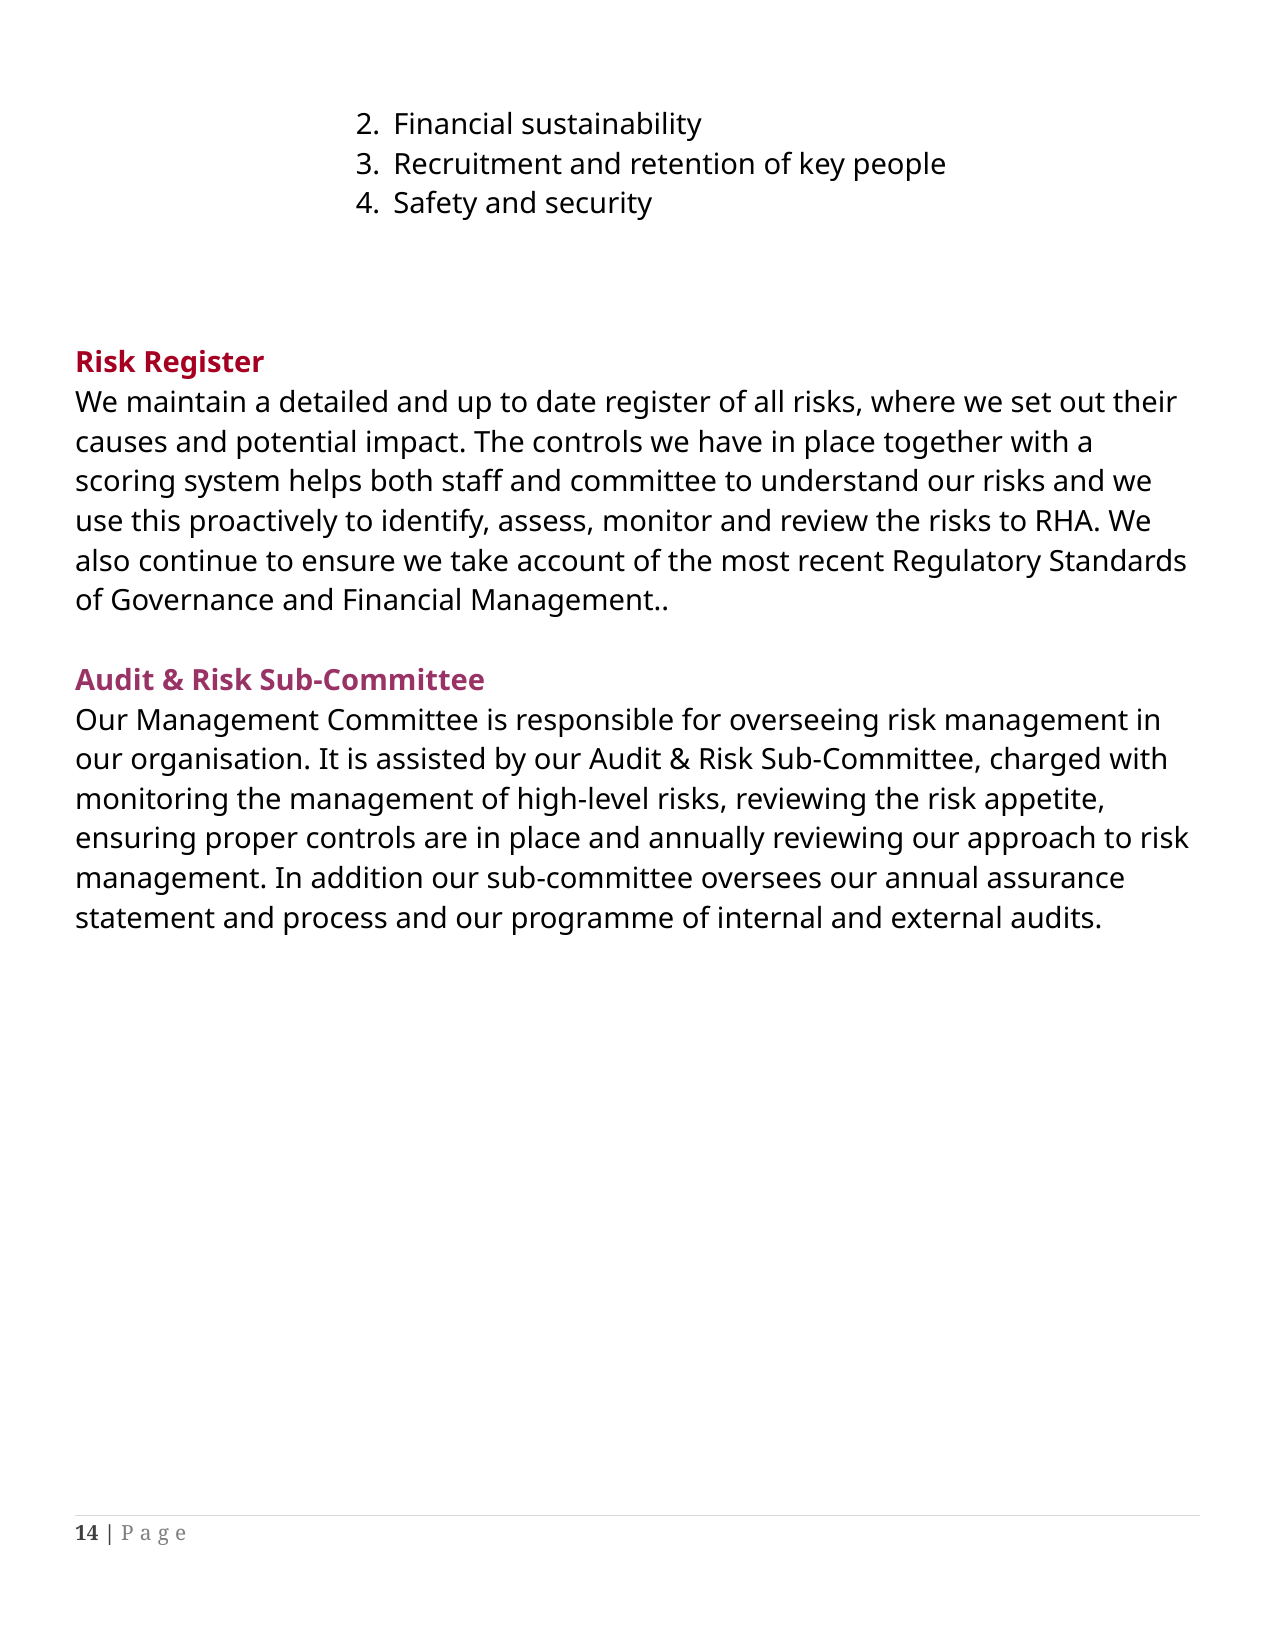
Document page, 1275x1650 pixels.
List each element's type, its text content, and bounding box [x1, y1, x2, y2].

text Audit & Risk Sub-Committee [75, 659, 1200, 699]
list Safety and security [356, 183, 1200, 222]
list Financial sustainability [356, 103, 1200, 143]
list Recruitment and retention of key people [356, 143, 1200, 183]
text Risk Register [75, 342, 1200, 381]
text We maintain a detailed and up to date register of all risks, where we set out their causes and potential impact. The controls we have in place together with a scoring system helps both staff and committee to understand our risks and we use this proactively to identify, assess, monitor and review the risks to RHA. We also continue to ensure we take account of the most recent Regulatory Standards of Governance and Financial Management.. [75, 381, 1200, 619]
text Our Management Committee is responsible for overseeing risk management in our organisation. It is assisted by our Audit & Risk Sub-Committee, charged with monitoring the management of high-level risks, reviewing the risk appetite, ensuring proper controls are in place and annually reviewing our approach to risk management. In addition our sub-committee oversees our annual assurance statement and process and our programme of internal and external audits. [75, 699, 1200, 937]
